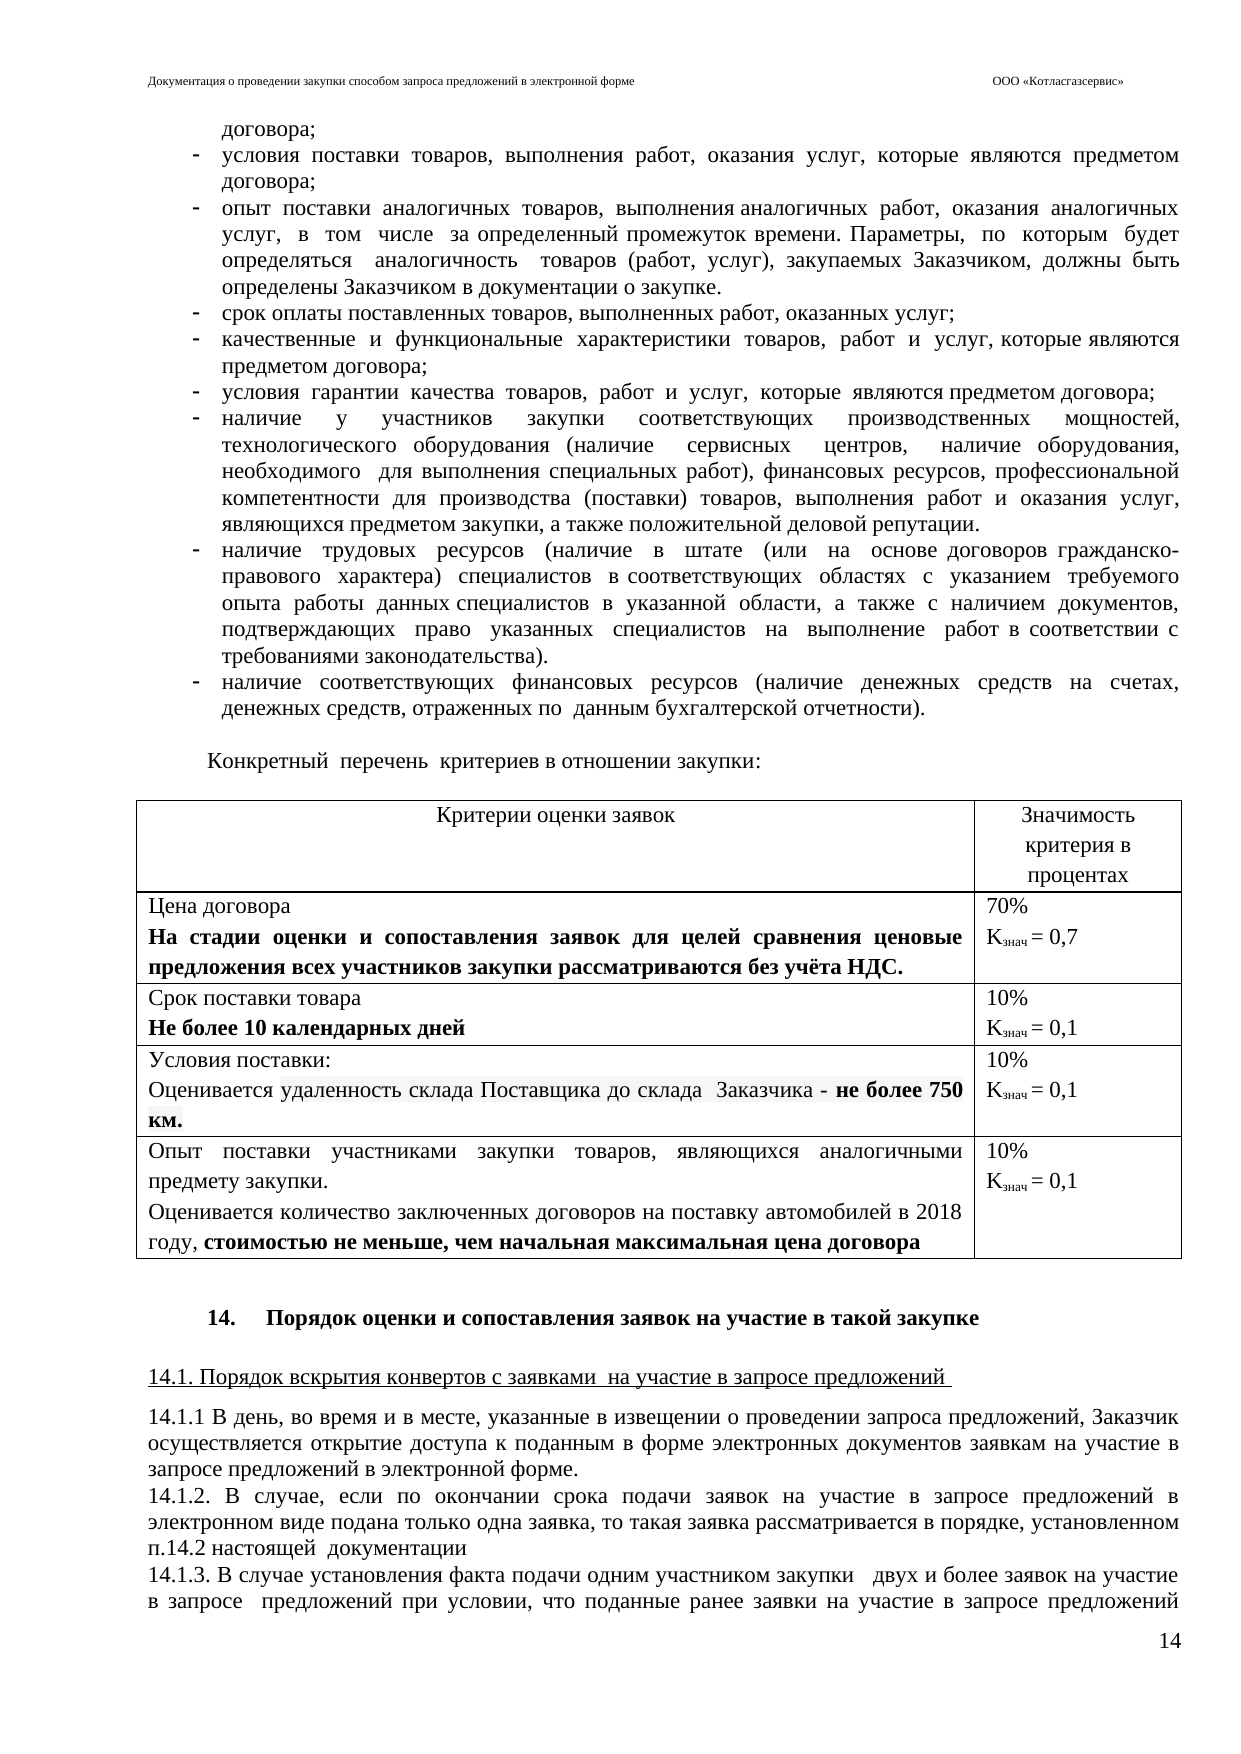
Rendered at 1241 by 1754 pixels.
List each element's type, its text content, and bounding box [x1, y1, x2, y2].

table_cell 10% Kзнач = 0,1 [975, 1046, 1181, 1136]
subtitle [148, 1561, 1181, 1613]
table_header Критерии оценки заявок [137, 801, 974, 891]
subtitle Порядок оценки и сопоставления заявок на участие в такой закупке [148, 1304, 1181, 1331]
list условия поставки товаров, выполнения работ, оказания услуг, которые являются предметом договора; [192, 141, 1181, 194]
table_cell 70% Kзнач = 0,7 [975, 893, 1181, 983]
list срок оплаты поставленных товаров, выполненных работ, оказанных услуг; [192, 299, 1181, 325]
subtitle 14.1.1 В день, во время и в месте, указанные в извещении о проведении запроса предложений, Заказчик осуществляется открытие доступа к поданным в форме электронных документов заявкам на участие в запросе предложений в электронной форме. [148, 1403, 1181, 1482]
list наличие трудовых ресурсов (наличие в штате (или на основе договоров гражданско-правового характера) специалистов в соответствующих областях с указанием требуемого опыта работы данных специалистов в указанной области, а также с наличием документов, подтверждающих право указанных специалистов на выполнение работ в соответствии с требованиями законодательства). [192, 536, 1181, 668]
table_cell Цена договора На стадии оценки и сопоставления заявок для целей сравнения ценовые предложения всех участников закупки рассматриваются без учёта НДС. [137, 893, 974, 983]
table_cell 10% Kзнач = 0,1 [975, 1137, 1181, 1258]
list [192, 114, 1181, 141]
table_cell Условия поставки: Оценивается удаленность склада Поставщика до склада Заказчика - не более 750 км. [137, 1046, 974, 1136]
list наличие соответствующих финансовых ресурсов (наличие денежных средств на счетах, денежных средств, отраженных по данным бухгалтерской отчетности). [192, 668, 1181, 721]
list условия гарантии качества товаров, работ и услуг, которые являются предметом договора; [192, 378, 1181, 404]
list наличие у участников закупки соответствующих производственных мощностей, технологического оборудования (наличие сервисных центров, наличие оборудования, необходимого для выполнения специальных работ), финансовых ресурсов, профессиональной компетентности для производства (поставки) товаров, выполнения работ и оказания услуг, являющихся предметом закупки, а также положительной деловой репутации. [192, 404, 1181, 536]
table_header Значимость критерия в процентах [975, 801, 1181, 891]
text 14.1. Порядок вскрытия конвертов с заявками на участие в запросе предложений [148, 1363, 1181, 1389]
list опыт поставки аналогичных товаров, выполнения аналогичных работ, оказания аналогичных услуг, в том числе за определенный промежуток времени. Параметры, по которым будет определяться аналогичность товаров (работ, услуг), закупаемых Заказчиком, должны быть определены Заказчиком в документации о закупке. [192, 194, 1181, 299]
subtitle 14.1.2. В случае, если по окончании срока подачи заявок на участие в запросе предложений в электронном виде подана только одна заявка, то такая заявка рассматривается в порядке, установленном п.14.2 настоящей документации [148, 1482, 1181, 1561]
subtitle Конкретный перечень критериев в отношении закупки: [148, 747, 1181, 773]
table_cell Срок поставки товара Не более 10 календарных дней [137, 984, 974, 1044]
list качественные и функциональные характеристики товаров, работ и услуг, которые являются предметом договора; [192, 325, 1181, 378]
table_cell 10% Kзнач = 0,1 [975, 984, 1181, 1044]
table_cell Опыт поставки участниками закупки товаров, являющихся аналогичными предмету закупки. Оценивается количество заключенных договоров на поставку автомобилей в 2018 году, стоимостью не меньше, чем начальная максимальная цена договора [137, 1137, 974, 1258]
